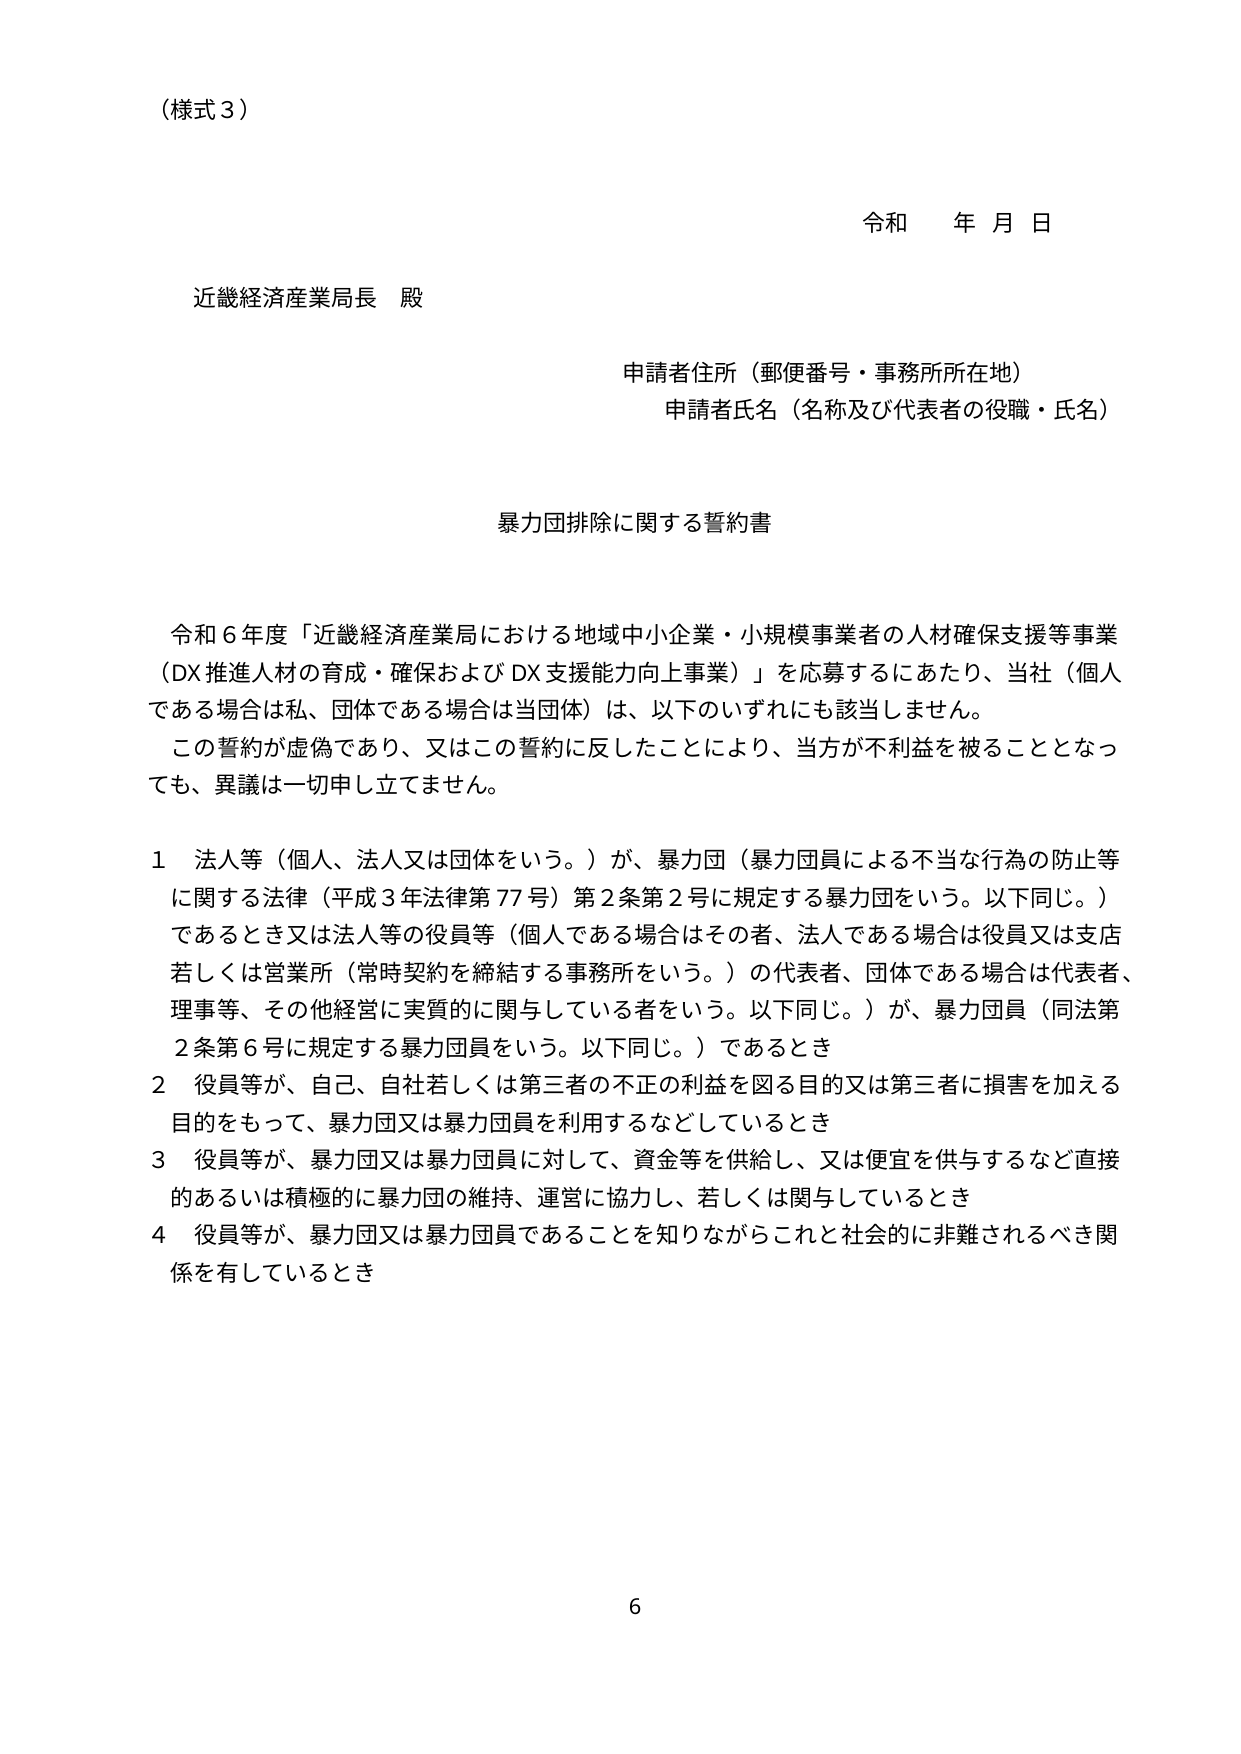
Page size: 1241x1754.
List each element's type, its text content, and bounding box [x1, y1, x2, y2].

text （様式３） [148, 90, 1122, 127]
text ２ 役員等が、自己、自社若しくは第三者の不正の利益を図る目的又は第三者に損害を加える目的をもって、暴力団又は暴力団員を利用するなどしているとき [148, 1065, 1122, 1140]
text 申請者氏名（名称及び代表者の役職・氏名） [148, 390, 1122, 427]
text 令和 年月日 [148, 202, 1053, 240]
text １ 法人等（個人、法人又は団体をいう。）が、暴力団（暴力団員による不当な行為の防止等に関する法律（平成３年法律第77号）第２条第２号に規定する暴力団をいう。以下同じ。）であるとき又は法人等の役員等（個人である場合はその者、法人である場合は役員又は支店若しくは営業所（常時契約を締結する事務所をいう。）の代表者、団体である場合は代表者、理事等、その他経営に実質的に関与している者をいう。以下同じ。）が、暴力団員（同法第２条第６号に規定する暴力団員をいう。以下同じ。）であるとき [148, 840, 1122, 1065]
text 令和６年度「近畿経済産業局における地域中小企業・小規模事業者の人材確保支援等事業（DX推進人材の育成・確保およびDX支援能力向上事業）」を応募するにあたり、当社（個人である場合は私、団体である場合は当団体）は、以下のいずれにも該当しません。 [148, 615, 1122, 727]
text ４ 役員等が、暴力団又は暴力団員であることを知りながらこれと社会的に非難されるべき関係を有しているとき [148, 1215, 1122, 1290]
text 近畿経済産業局長 殿 [148, 277, 1122, 315]
text この誓約が虚偽であり、又はこの誓約に反したことにより、当方が不利益を被ることとなっても、異議は一切申し立てません。 [148, 727, 1122, 802]
text 申請者住所（郵便番号・事務所所在地） [148, 352, 1034, 390]
text 暴力団排除に関する誓約書 [148, 502, 1122, 540]
text ３ 役員等が、暴力団又は暴力団員に対して、資金等を供給し、又は便宜を供与するなど直接的あるいは積極的に暴力団の維持、運営に協力し、若しくは関与しているとき [148, 1140, 1122, 1215]
